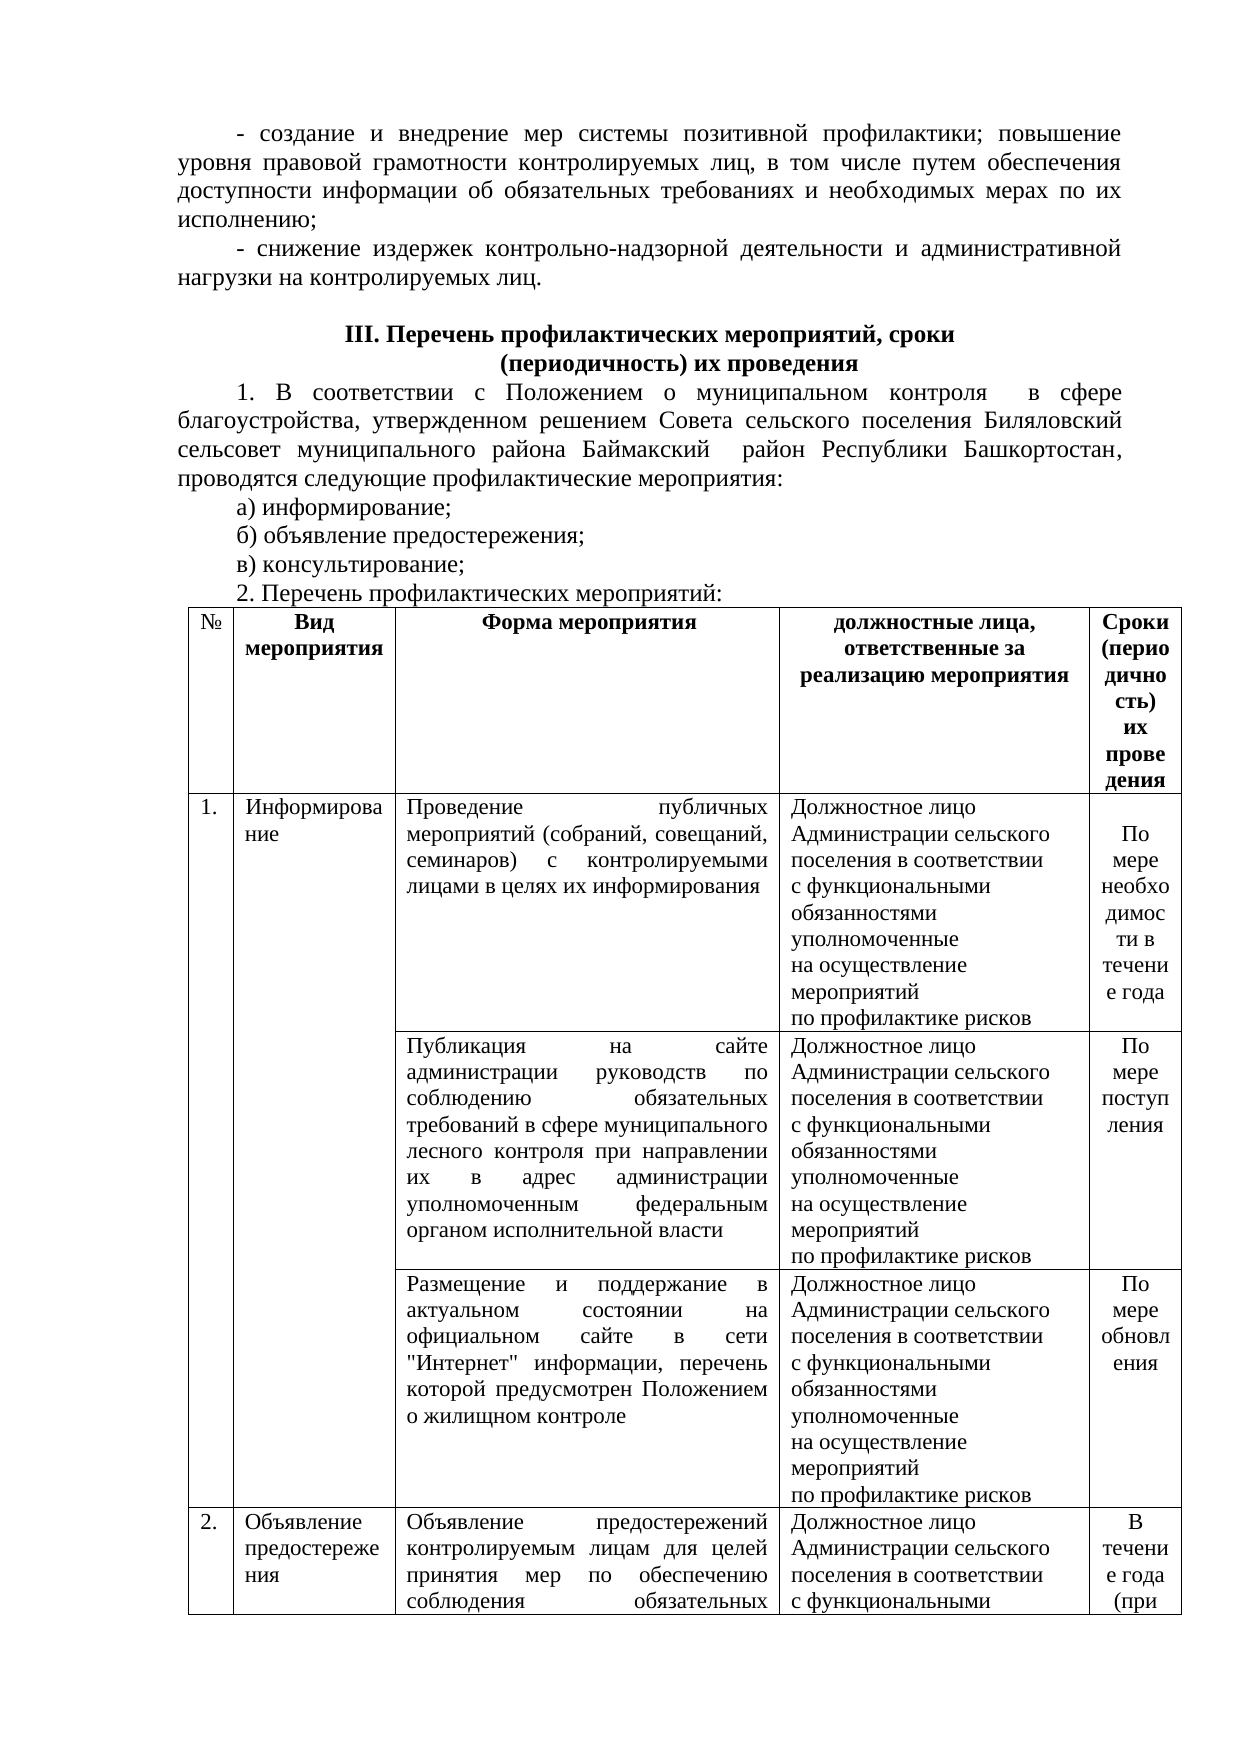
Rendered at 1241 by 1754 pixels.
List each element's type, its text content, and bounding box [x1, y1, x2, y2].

table_cell 1. [189, 794, 233, 1507]
table_cell Информирование [234, 794, 395, 1507]
text III. Перечень профилактических мероприятий, сроки [177, 319, 1122, 348]
text 1. В соответствии с Положением о муниципальном контроля в сфере благоустройства, утвержденном решением Совета сельского поселения Биляловский сельсовет муниципального района Баймакский район Республики Башкортостан, проводятся следующие профилактические мероприятия: [177, 377, 1122, 492]
text 2. Перечень профилактических мероприятий: [177, 578, 1122, 607]
text а) информирование; [177, 492, 1122, 521]
table_cell По мере необходимости в течение года [1090, 794, 1181, 1031]
text (периодичность) их проведения [177, 348, 1122, 377]
table_cell 2. [189, 1508, 233, 1613]
table_header должностные лица, ответственные за реализацию мероприятия [780, 608, 1089, 792]
table_cell По мере поступления [1090, 1032, 1181, 1269]
text - снижение издержек контрольно-надзорной деятельности и административной нагрузки на контролируемых лиц. [177, 233, 1122, 291]
text в) консультирование; [177, 549, 1122, 578]
table_header № [189, 608, 233, 792]
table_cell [780, 1508, 1089, 1613]
table_header Сроки (периодичность) их проведения [1090, 608, 1181, 792]
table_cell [1090, 1508, 1181, 1613]
table_cell Проведение публичных мероприятий (собраний, совещаний, семинаров) с контролируемыми лицами в целях их информирования [396, 794, 779, 1031]
table_cell Размещение и поддержание в актуальном состоянии на официальном сайте в сети "Интернет" информации, перечень которой предусмотрен Положением о жилищном контроле [396, 1270, 779, 1507]
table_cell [396, 1508, 779, 1613]
table_cell По мере обновления [1090, 1270, 1181, 1507]
table_header Форма мероприятия [396, 608, 779, 792]
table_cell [234, 1508, 395, 1613]
table_header Вид мероприятия [234, 608, 395, 792]
text - создание и внедрение мер системы позитивной профилактики; повышение уровня правовой грамотности контролируемых лиц, в том числе путем обеспечения доступности информации об обязательных требованиях и необходимых мерах по их исполнению; [177, 118, 1122, 233]
table_cell Публикация на сайте администрации руководств по соблюдению обязательных требований в сфере муниципального лесного контроля при направлении их в адрес администрации уполномоченным федеральным органом исполнительной власти [396, 1032, 779, 1269]
text б) объявление предостережения; [177, 521, 1122, 549]
